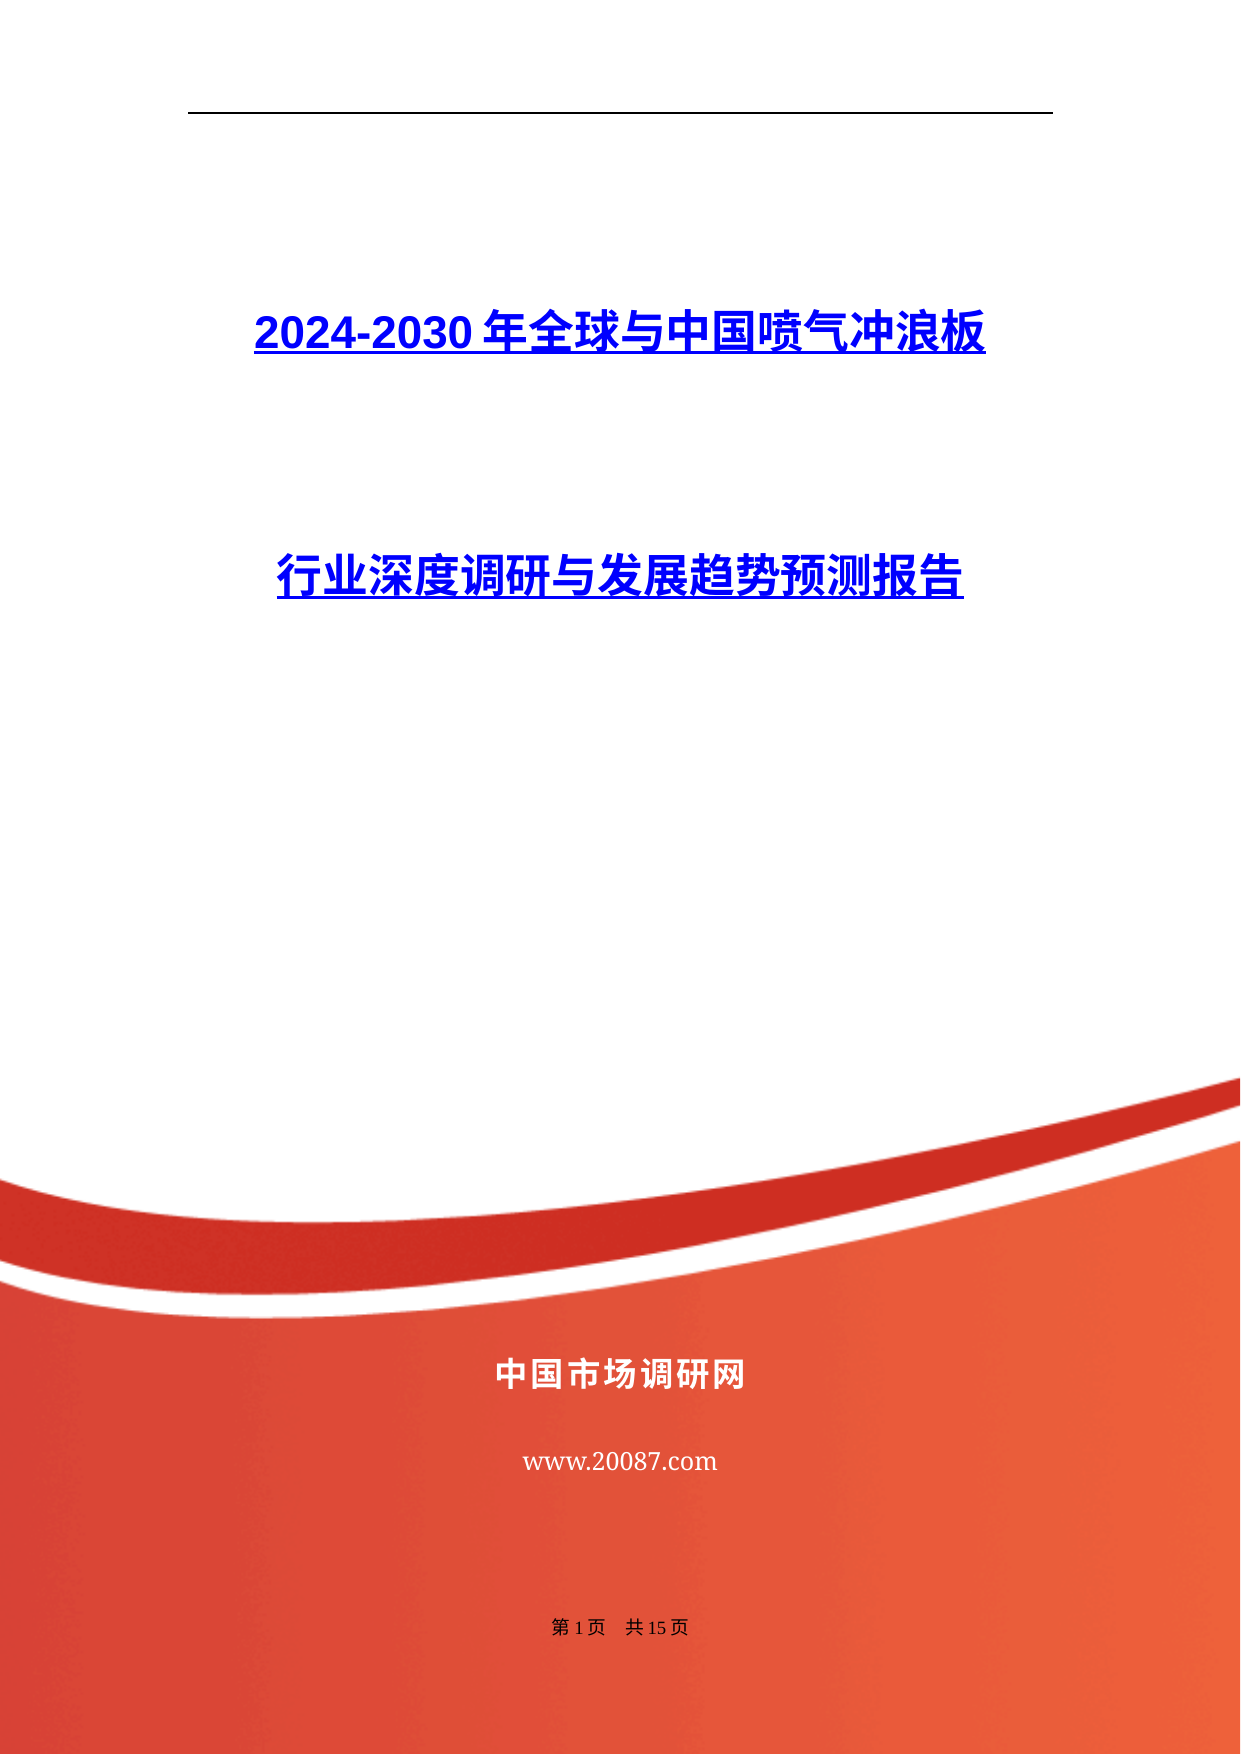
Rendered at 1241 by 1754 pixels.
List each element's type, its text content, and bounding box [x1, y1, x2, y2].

table_header 2024-2030年全球与中国喷气冲浪板行业深度调研与发展趋势预测报告 [188, 207, 1053, 773]
picture [0, 1006, 1241, 1754]
text www.20087.com [187, 1428, 1053, 1493]
subtitle 中国市场调研网 [187, 1339, 1053, 1404]
